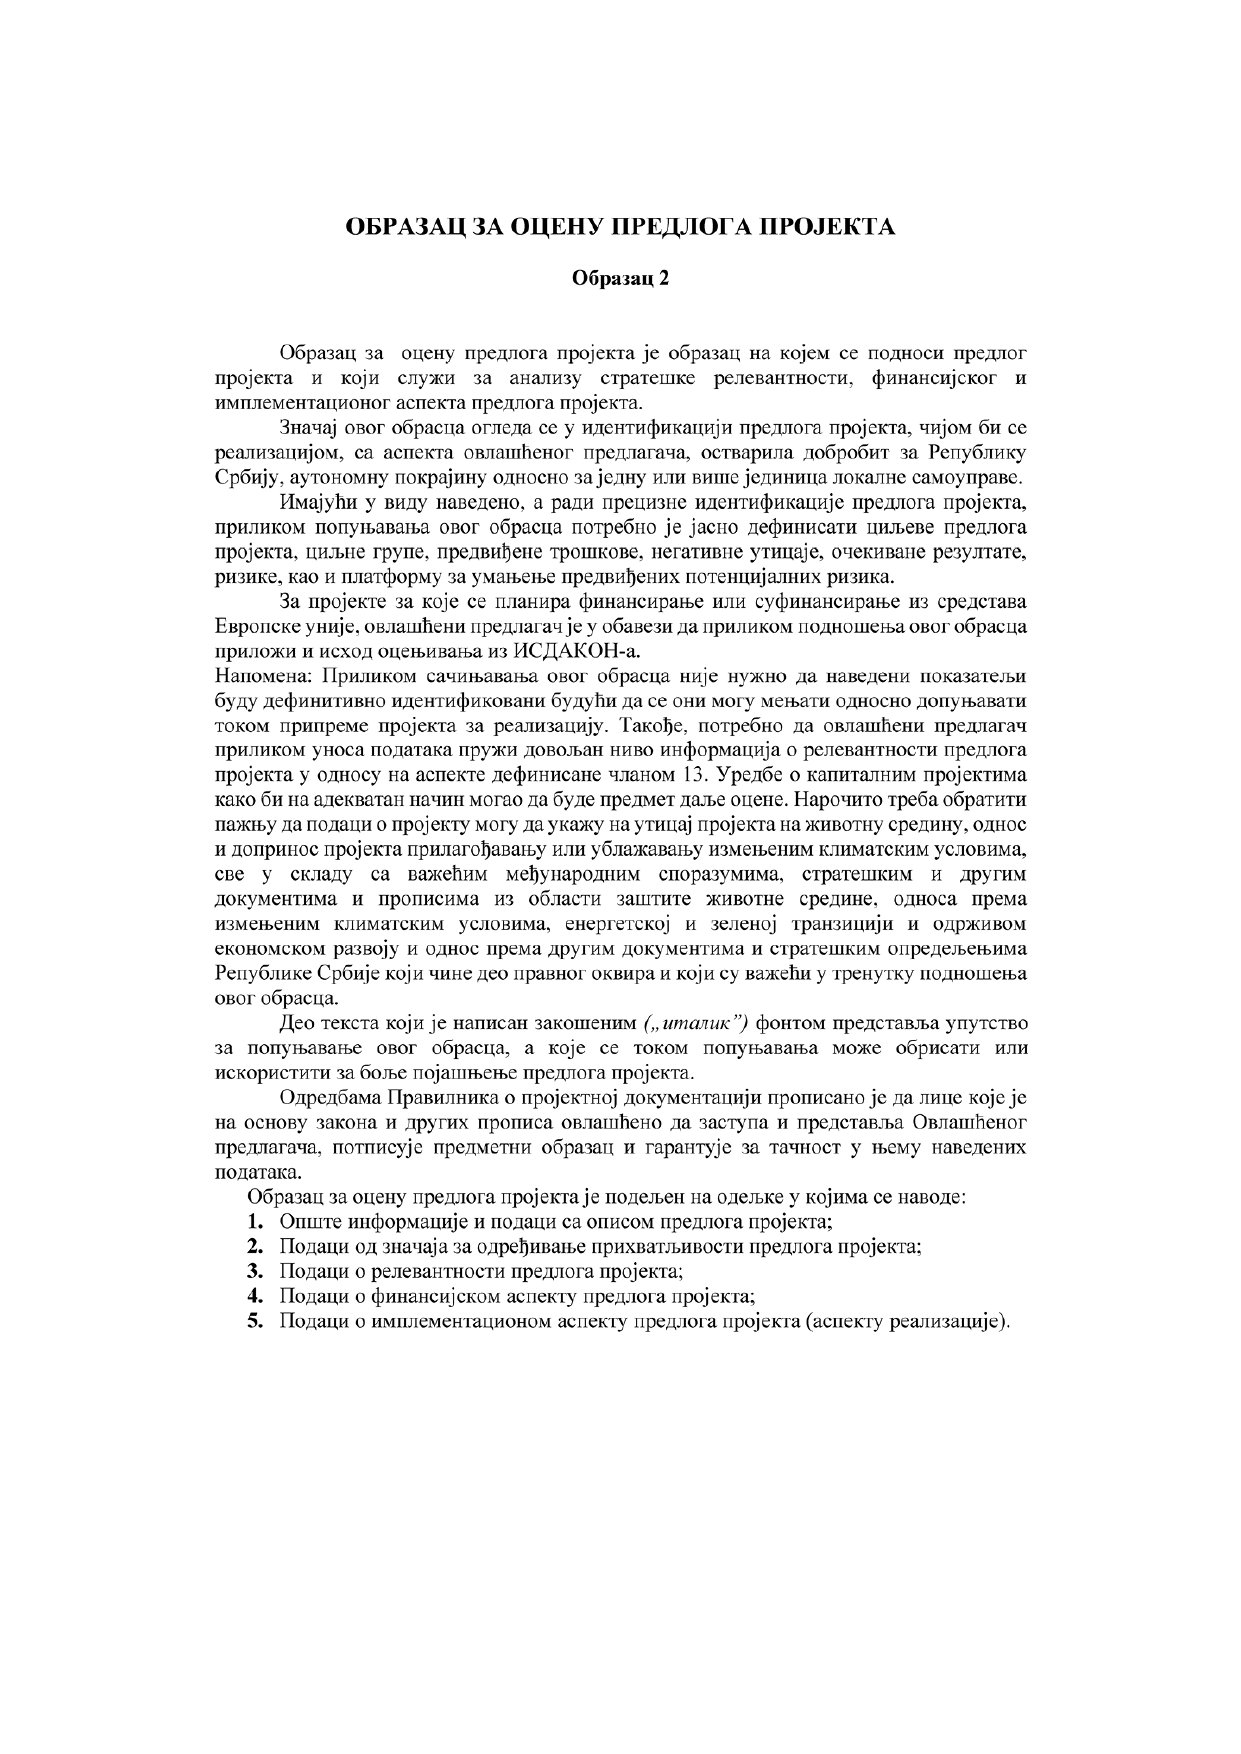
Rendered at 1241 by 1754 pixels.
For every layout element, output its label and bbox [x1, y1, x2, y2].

picture [150, 150, 1091, 1470]
